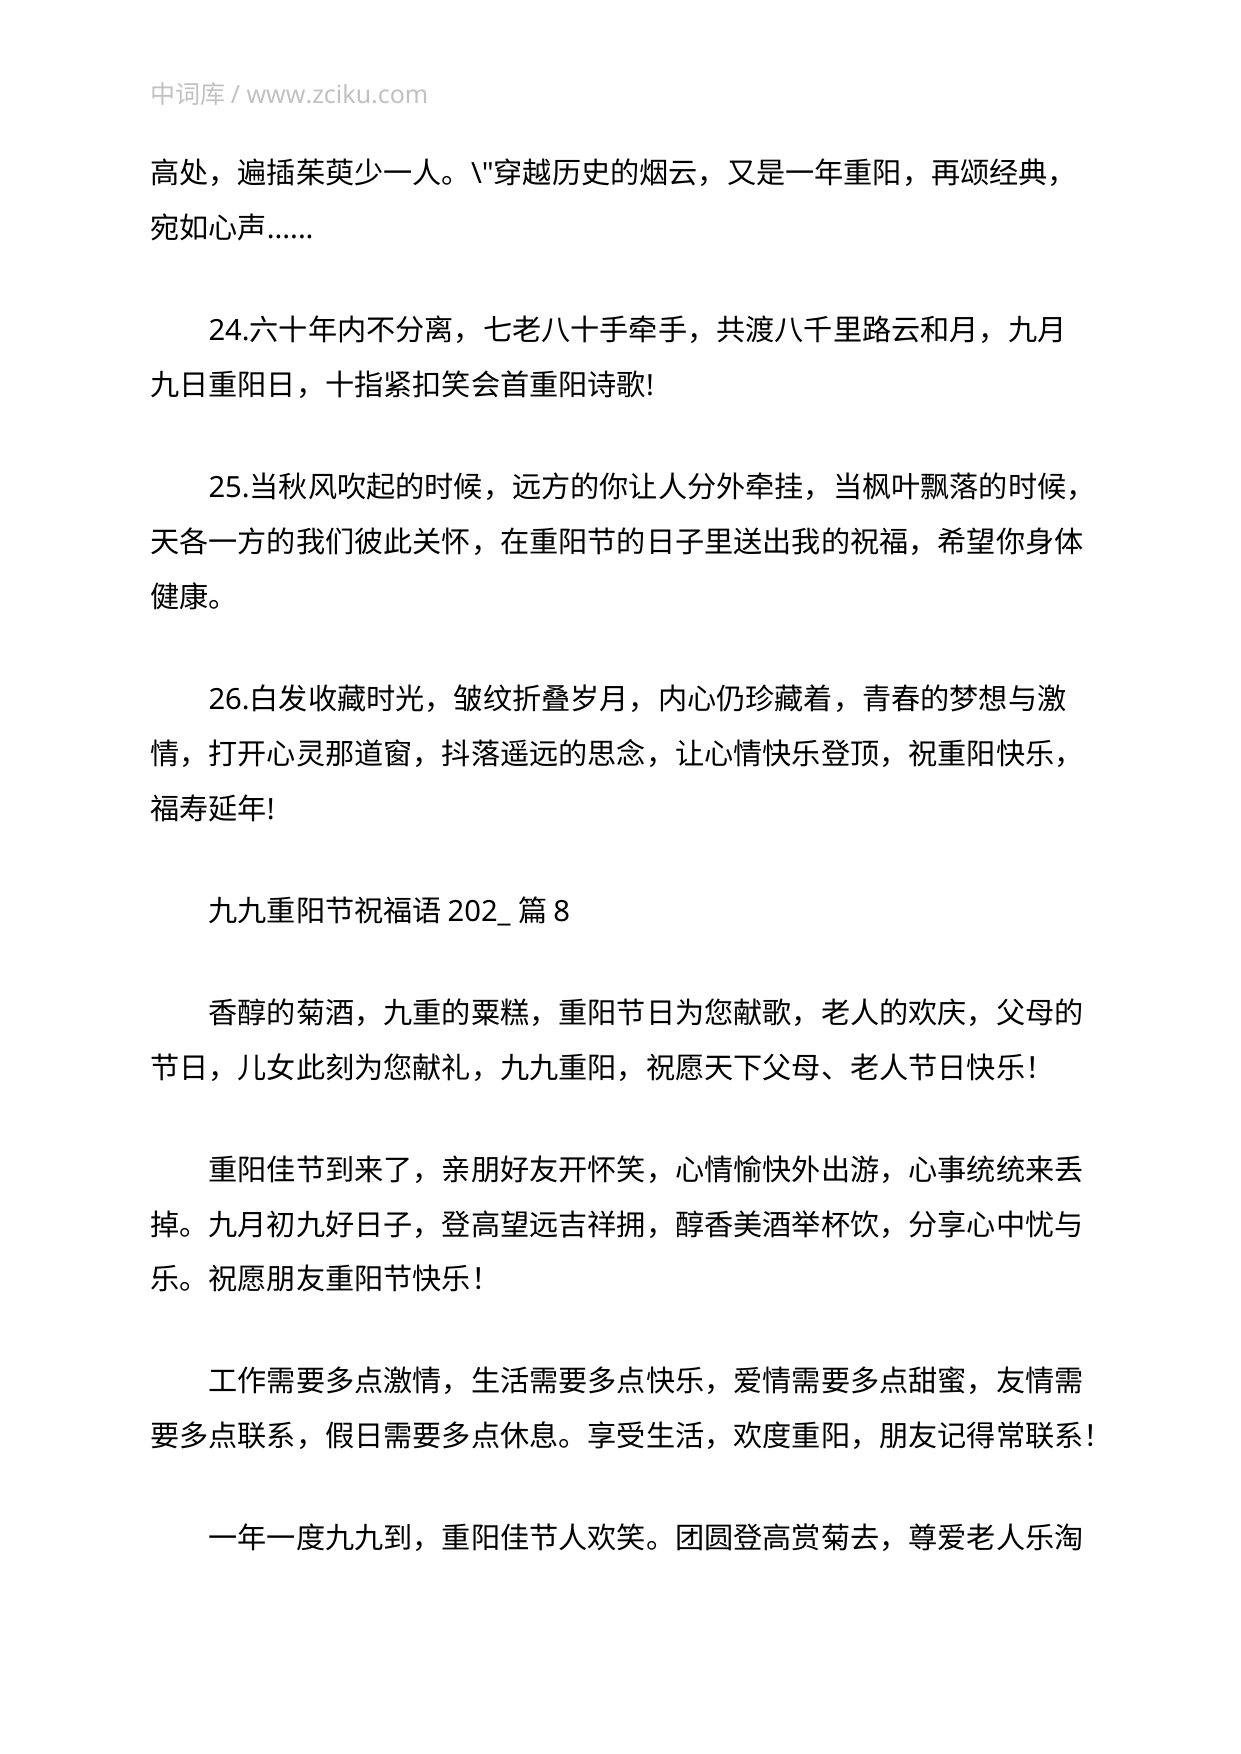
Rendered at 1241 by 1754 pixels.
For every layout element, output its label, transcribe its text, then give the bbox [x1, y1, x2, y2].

text 工作需要多点激情，生活需要多点快乐，爱情需要多点甜蜜，友情需要多点联系，假日需要多点休息。享受生活，欢度重阳，朋友记得常联系！ [150, 1358, 1090, 1455]
text 九九重阳节祝福语202_ 篇8 [150, 887, 1090, 930]
text 24.六十年内不分离，七老八十手牵手，共渡八千里路云和月，九月九日重阳日，十指紧扣笑会首重阳诗歌! [150, 307, 1090, 404]
text 26.白发收藏时光，皱纹折叠岁月，内心仍珍藏着，青春的梦想与激情，打开心灵那道窗，抖落遥远的思念，让心情快乐登顶，祝重阳快乐，福寿延年! [150, 676, 1090, 828]
text 重阳佳节到来了，亲朋好友开怀笑，心情愉快外出游，心事统统来丢掉。九月初九好日子，登高望远吉祥拥，醇香美酒举杯饮，分享心中忧与乐。祝愿朋友重阳节快乐！ [150, 1146, 1090, 1298]
text 25.当秋风吹起的时候，远方的你让人分外牵挂，当枫叶飘落的时候，天各一方的我们彼此关怀，在重阳节的日子里送出我的祝福，希望你身体健康。 [150, 464, 1090, 616]
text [150, 1514, 1090, 1557]
text 香醇的菊酒，九重的粟糕，重阳节日为您献歌，老人的欢庆，父母的节日，儿女此刻为您献礼，九九重阳，祝愿天下父母、老人节日快乐！ [150, 989, 1090, 1087]
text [150, 150, 1090, 247]
